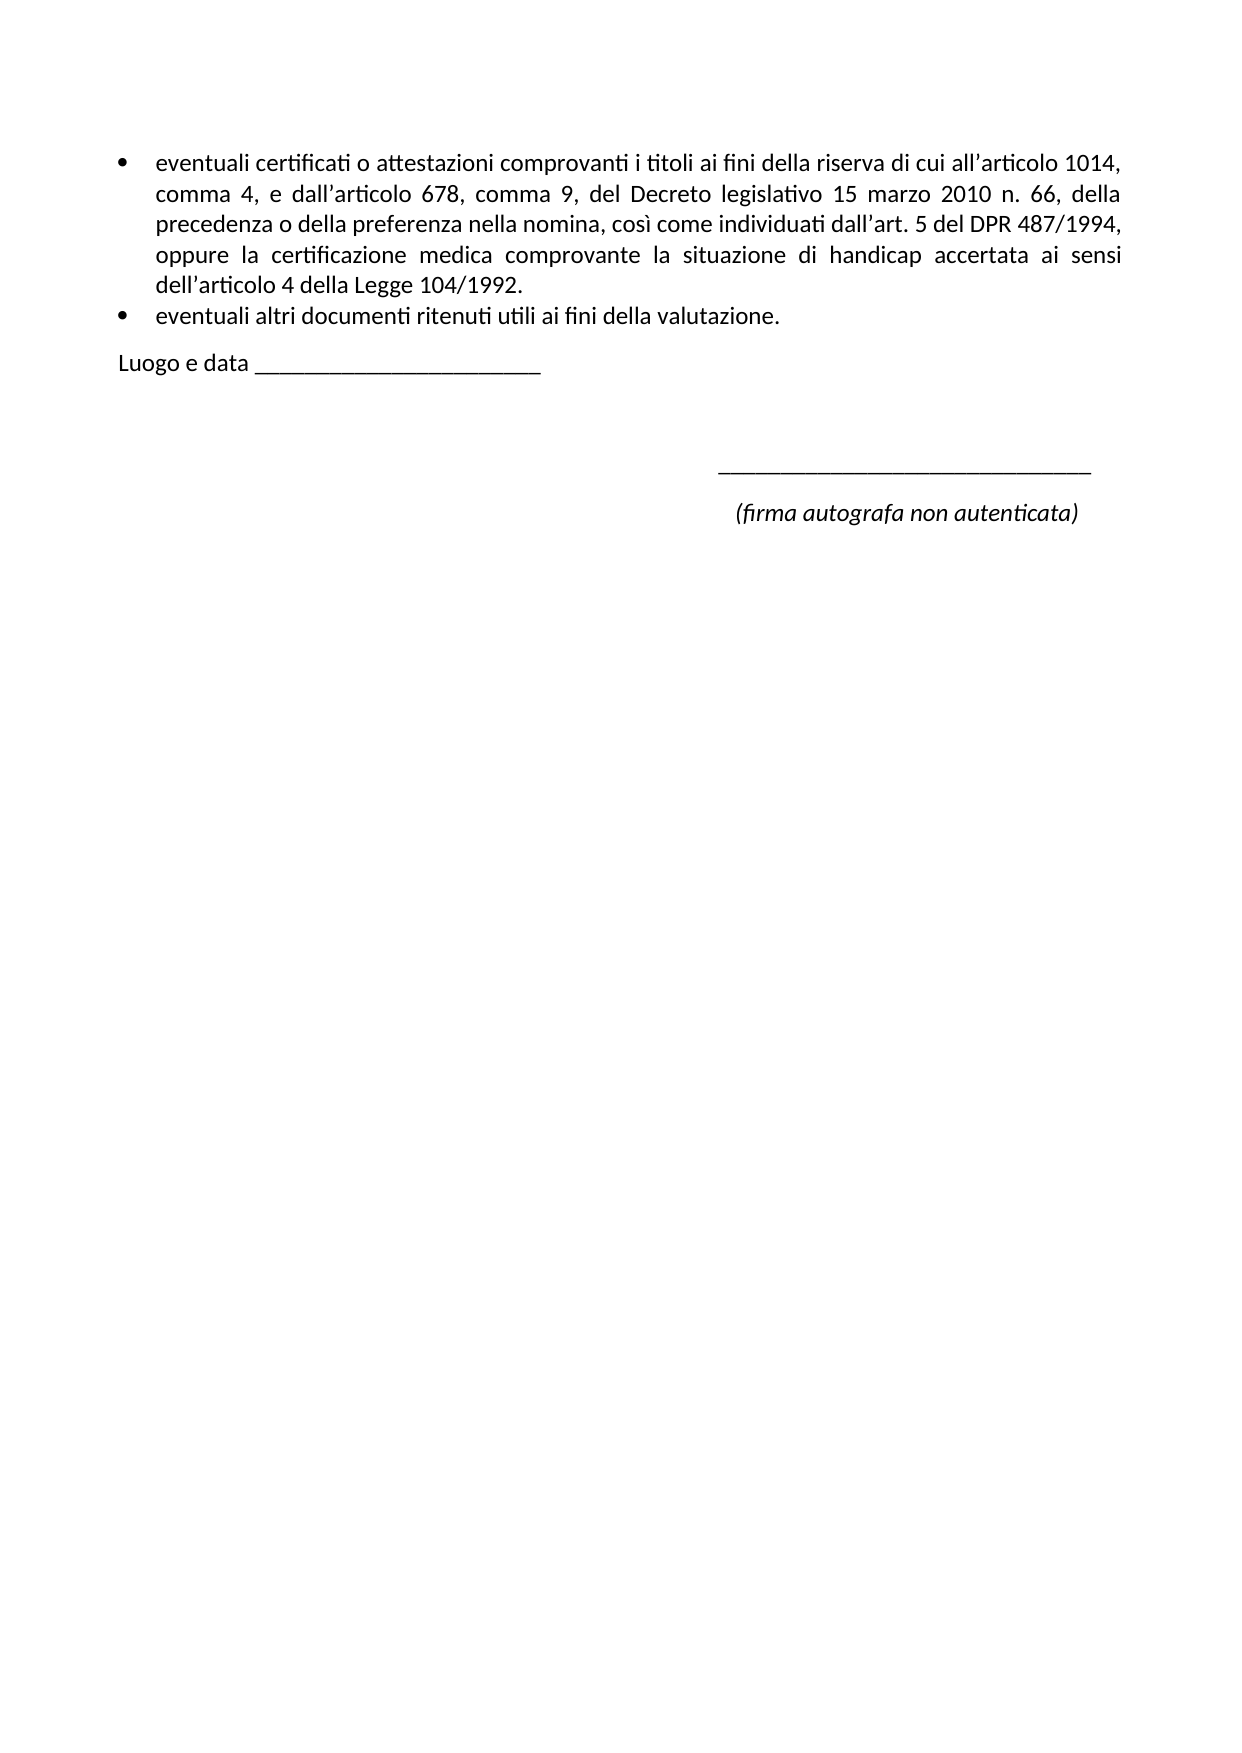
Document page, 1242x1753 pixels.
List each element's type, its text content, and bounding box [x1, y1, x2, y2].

text Luogo e data _______________________ [118, 331, 1124, 381]
text (firma autografa non autenticata) [643, 481, 1124, 531]
list eventuali certificati o attestazioni comprovanti i titoli ai fini della riserva di cui all’articolo 1014, comma 4, e dall’articolo 678, comma 9, del Decreto legislativo 15 marzo 2010 n. 66, della precedenza o della preferenza nella nomina, così come individuati dall’art. 5 del DPR 487/1994, oppure la certificazione medica comprovante la situazione di handicap accertata ai sensi dell’articolo 4 della Legge 104/1992. [118, 148, 1123, 300]
list eventuali altri documenti ritenuti utili ai fini della valutazione. [118, 300, 1124, 331]
text ______________________________ [718, 381, 1124, 481]
